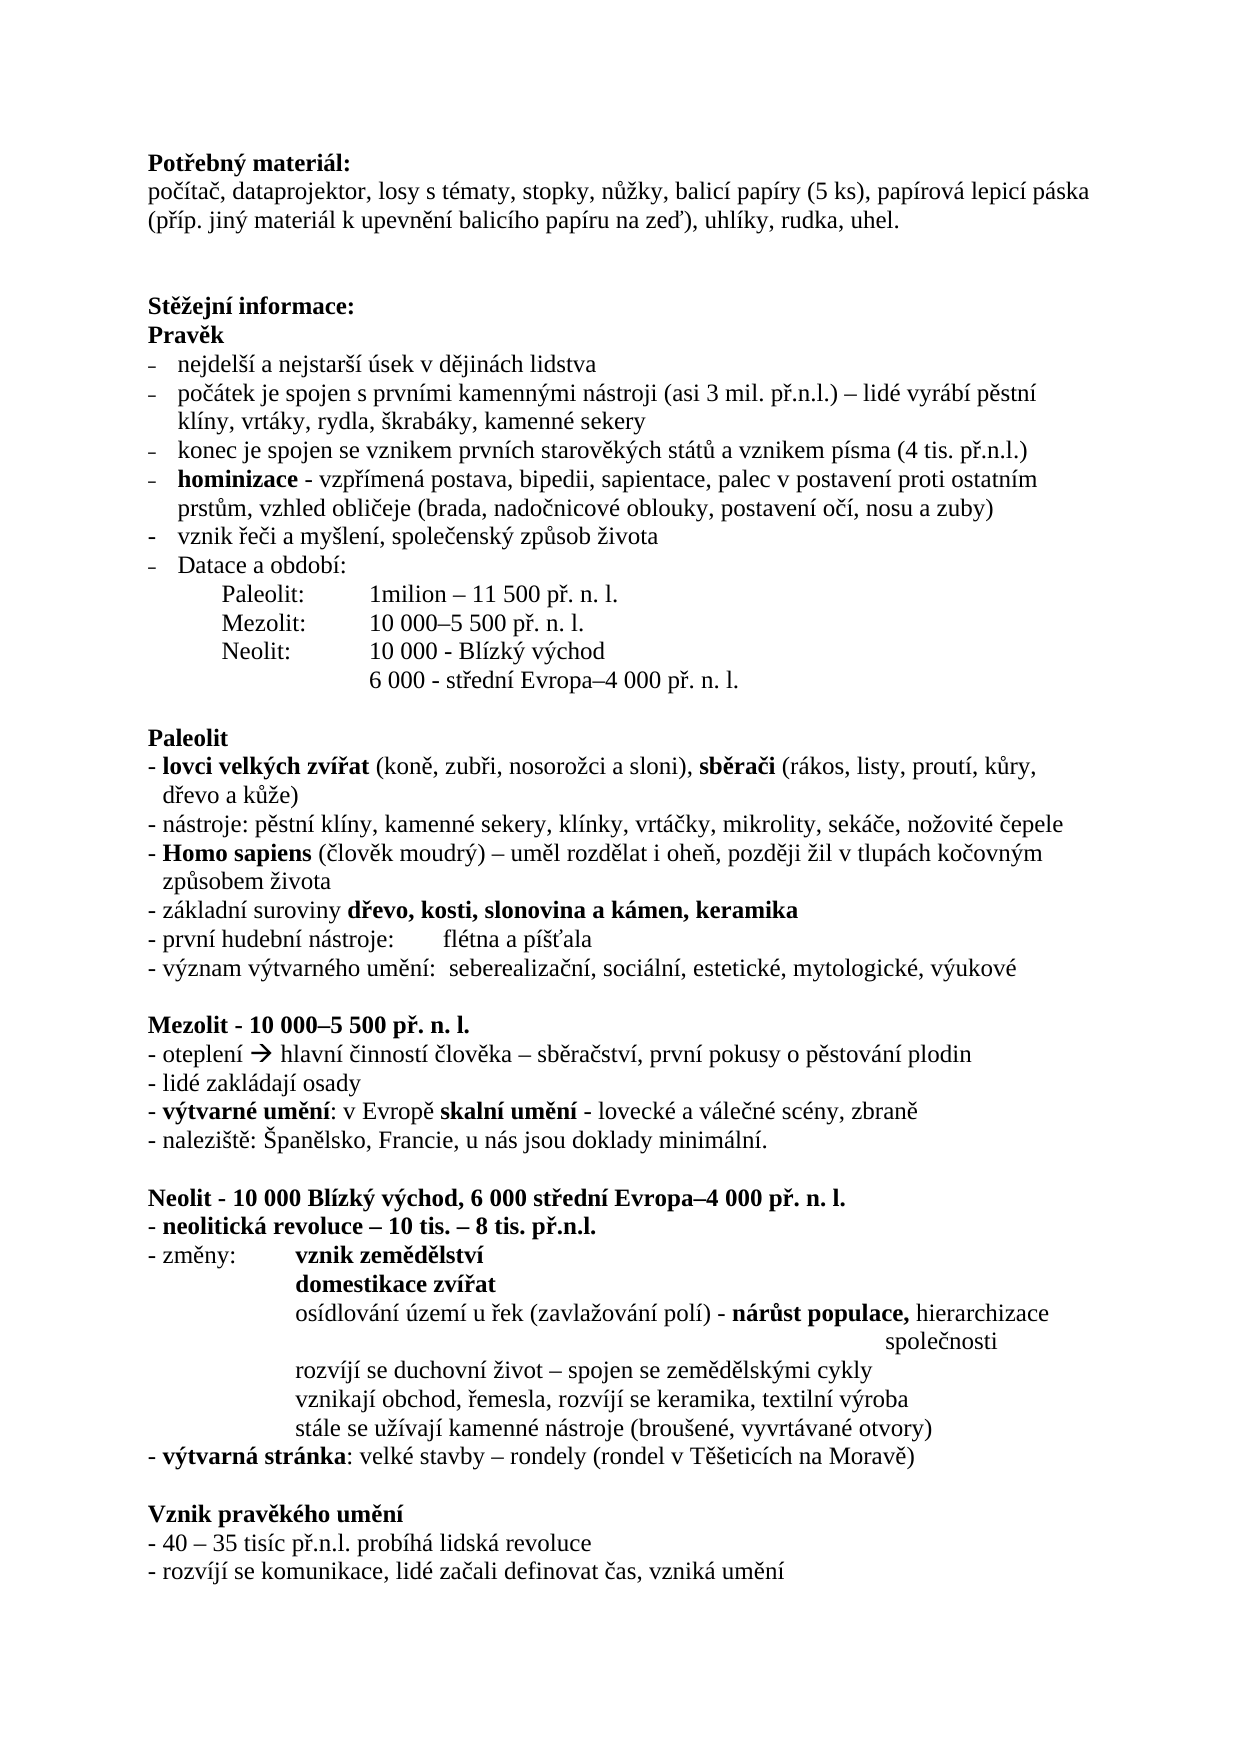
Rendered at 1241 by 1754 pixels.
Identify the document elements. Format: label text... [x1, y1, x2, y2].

list vznik řeči a myšlení, společenský způsob života [148, 521, 1093, 550]
text počítač, dataprojektor, losy s tématy, stopky, nůžky, balicí papíry (5 ks), papírová lepicí páska (příp. jiný materiál k upevnění balicího papíru na zeď), uhlíky, rudka, uhel. [148, 176, 1093, 234]
text Mezolit: 10 000–5 500 př. n. l. [148, 608, 1093, 636]
list změny: vznik zemědělství [148, 1240, 1093, 1269]
text Vznik pravěkého umění [148, 1499, 1093, 1528]
text Stěžejní informace: [148, 291, 1093, 320]
list nástroje: pěstní klíny, kamenné sekery, klínky, vrtáčky, mikrolity, sekáče, nožovité čepele [148, 809, 1093, 838]
text Neolit - 10 000 Blízký východ, 6 000 střední Evropa–4 000 př. n. l. [148, 1183, 1093, 1211]
list první hudební nástroje: flétna a píšťala [148, 924, 1093, 953]
text stále se užívají kamenné nástroje (broušené, vyvrtávané otvory) [148, 1413, 1093, 1441]
list lovci velkých zvířat (koně, zubři, nosorožci a sloni), sběrači (rákos, listy, proutí, kůry, dřevo a kůže) [148, 751, 1093, 809]
list nejdelší a nejstarší úsek v dějinách lidstva [148, 349, 1093, 378]
list oteplení hlavní činností člověka – sběračství, první pokusy o pěstování plodin [148, 1039, 1093, 1068]
list Datace a období: [148, 550, 1093, 579]
text Paleolit [148, 723, 1093, 751]
list hominizace - vzpřímená postava, bipedii, sapientace, palec v postavení proti ostatním prstům, vzhled obličeje (brada, nadočnicové oblouky, postavení očí, nosu a zuby) [148, 464, 1093, 521]
list neolitická revoluce – 10 tis. – 8 tis. př.n.l. [148, 1211, 1093, 1240]
list počátek je spojen s prvními kamennými nástroji (asi 3 mil. př.n.l.) – lidé vyrábí pěstní klíny, vrtáky, rydla, škrabáky, kamenné sekery [148, 378, 1093, 435]
text Pravěk [148, 320, 1093, 349]
text vznikají obchod, řemesla, rozvíjí se keramika, textilní výroba [148, 1384, 1093, 1413]
text rozvíjí se duchovní život – spojen se zemědělskými cykly [148, 1355, 1093, 1384]
list Homo sapiens (člověk moudrý) – uměl rozdělat i oheň, později žil v tlupách kočovným způsobem života [148, 838, 1093, 895]
text Neolit: 10 000 - Blízký východ [148, 636, 1093, 665]
text domestikace zvířat [148, 1269, 1093, 1298]
list základní suroviny dřevo, kosti, slonovina a kámen, keramika [148, 895, 1093, 924]
text - výtvarná stránka: velké stavby – rondely (rondel v Těšeticích na Moravě) [148, 1441, 1093, 1470]
list výtvarné umění: v Evropě skalní umění - lovecké a válečné scény, zbraně [148, 1096, 1093, 1125]
text Mezolit - 10 000–5 500 př. n. l. [148, 1010, 1093, 1039]
list rozvíjí se komunikace, lidé začali definovat čas, vzniká umění [148, 1556, 1093, 1585]
text Potřebný materiál: [148, 148, 1093, 176]
list konec je spojen se vznikem prvních starověkých států a vznikem písma (4 tis. př.n.l.) [148, 435, 1093, 464]
text 6 000 - střední Evropa–4 000 př. n. l. [295, 665, 1093, 694]
text Paleolit: 1milion – 11 500 př. n. l. [148, 579, 1093, 608]
list lidé zakládají osady [148, 1068, 1093, 1096]
text společnosti [826, 1326, 1093, 1355]
list 40 – 35 tisíc př.n.l. probíhá lidská revoluce [148, 1528, 1093, 1556]
list naleziště: Španělsko, Francie, u nás jsou doklady minimální. [148, 1125, 1093, 1154]
list význam výtvarného umění: seberealizační, sociální, estetické, mytologické, výukové [148, 953, 1093, 981]
text osídlování území u řek (zavlažování polí) - nárůst populace, hierarchizace [148, 1298, 1093, 1326]
